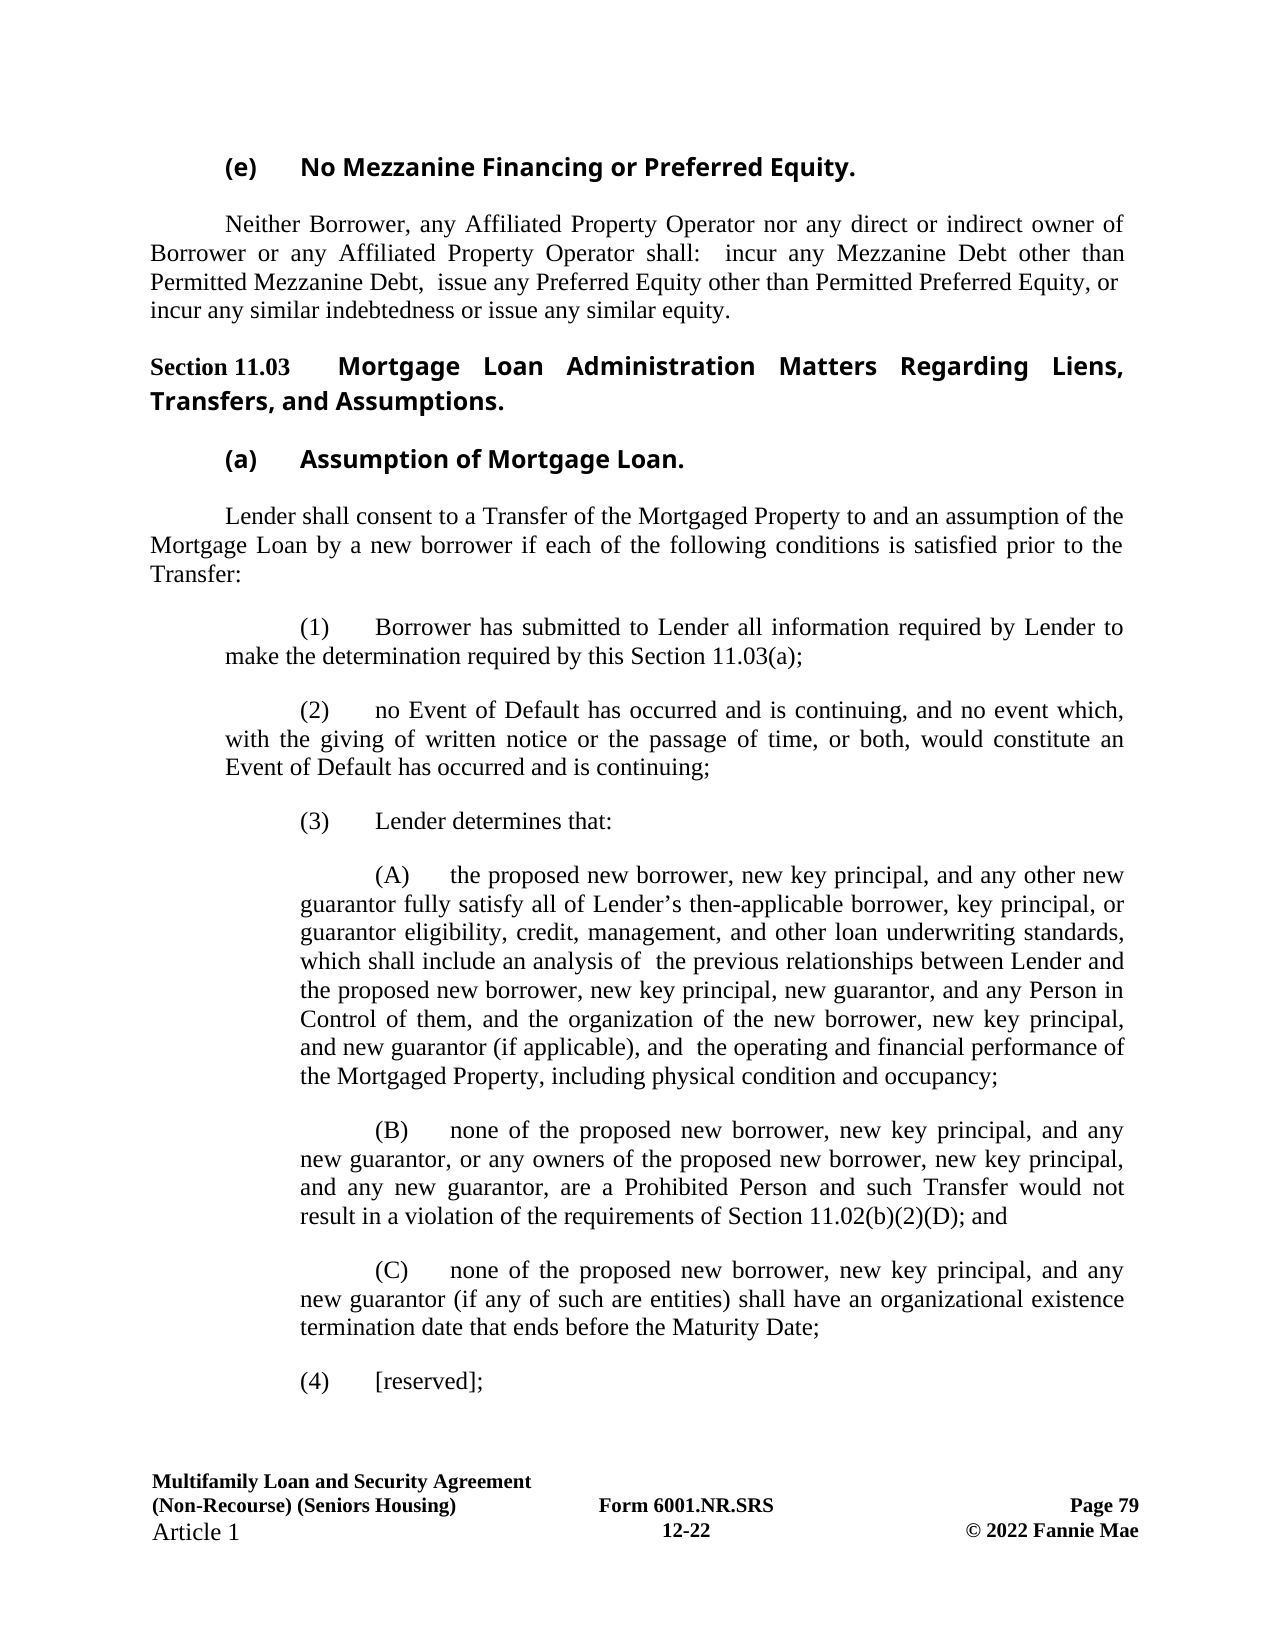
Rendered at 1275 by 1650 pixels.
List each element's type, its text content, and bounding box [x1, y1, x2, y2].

subtitle Lender determines that: [225, 806, 1125, 835]
subtitle [reserved]; [225, 1366, 1125, 1395]
text Lender shall consent to a Transfer of the Mortgaged Property to and an assumption of the Mortgage Loan by a new borrower if each of the following conditions is satisfied prior to the Transfer: [150, 501, 1125, 587]
subtitle Mortgage Loan Administration Matters Regarding Liens, Transfers, and Assumptions. [150, 349, 1125, 417]
text Neither Borrower, any Affiliated Property Operator nor any direct or indirect owner of Borrower or any Affiliated Property Operator shall: incur any Mezzanine Debt other than Permitted Mezzanine Debt, issue any Preferred Equity other than Permitted Preferred Equity, or incur any similar indebtedness or issue any similar equity. [150, 209, 1125, 324]
subtitle Assumption of Mortgage Loan. [150, 442, 1125, 476]
subtitle Borrower has submitted to Lender all information required by Lender to make the determination required by this Section 11.03(a); [225, 612, 1125, 670]
subtitle none of the proposed new borrower, new key principal, and any new guarantor (if any of such are entities) shall have an organizational existence termination date that ends before the Maturity Date; [300, 1255, 1125, 1341]
subtitle none of the proposed new borrower, new key principal, and any new guarantor, or any owners of the proposed new borrower, new key principal, and any new guarantor, are a Prohibited Person and such Transfer would not result in a violation of the requirements of Section 11.02(b)(2)(D); and [300, 1115, 1125, 1230]
subtitle No Mezzanine Financing or Preferred Equity. [150, 150, 1125, 184]
subtitle the proposed new borrower, new key principal, and any other new guarantor fully satisfy all of Lender’s then-applicable borrower, key principal, or guarantor eligibility, credit, management, and other loan underwriting standards, which shall include an analysis of the previous relationships between Lender and the proposed new borrower, new key principal, new guarantor, and any Person in Control of them, and the organization of the new borrower, new key principal, and new guarantor (if applicable), and the operating and financial performance of the Mortgaged Property, including physical condition and occupancy; [300, 860, 1125, 1090]
subtitle no Event of Default has occurred and is continuing, and no event which, with the giving of written notice or the passage of time, or both, would constitute an Event of Default has occurred and is continuing; [225, 695, 1125, 781]
